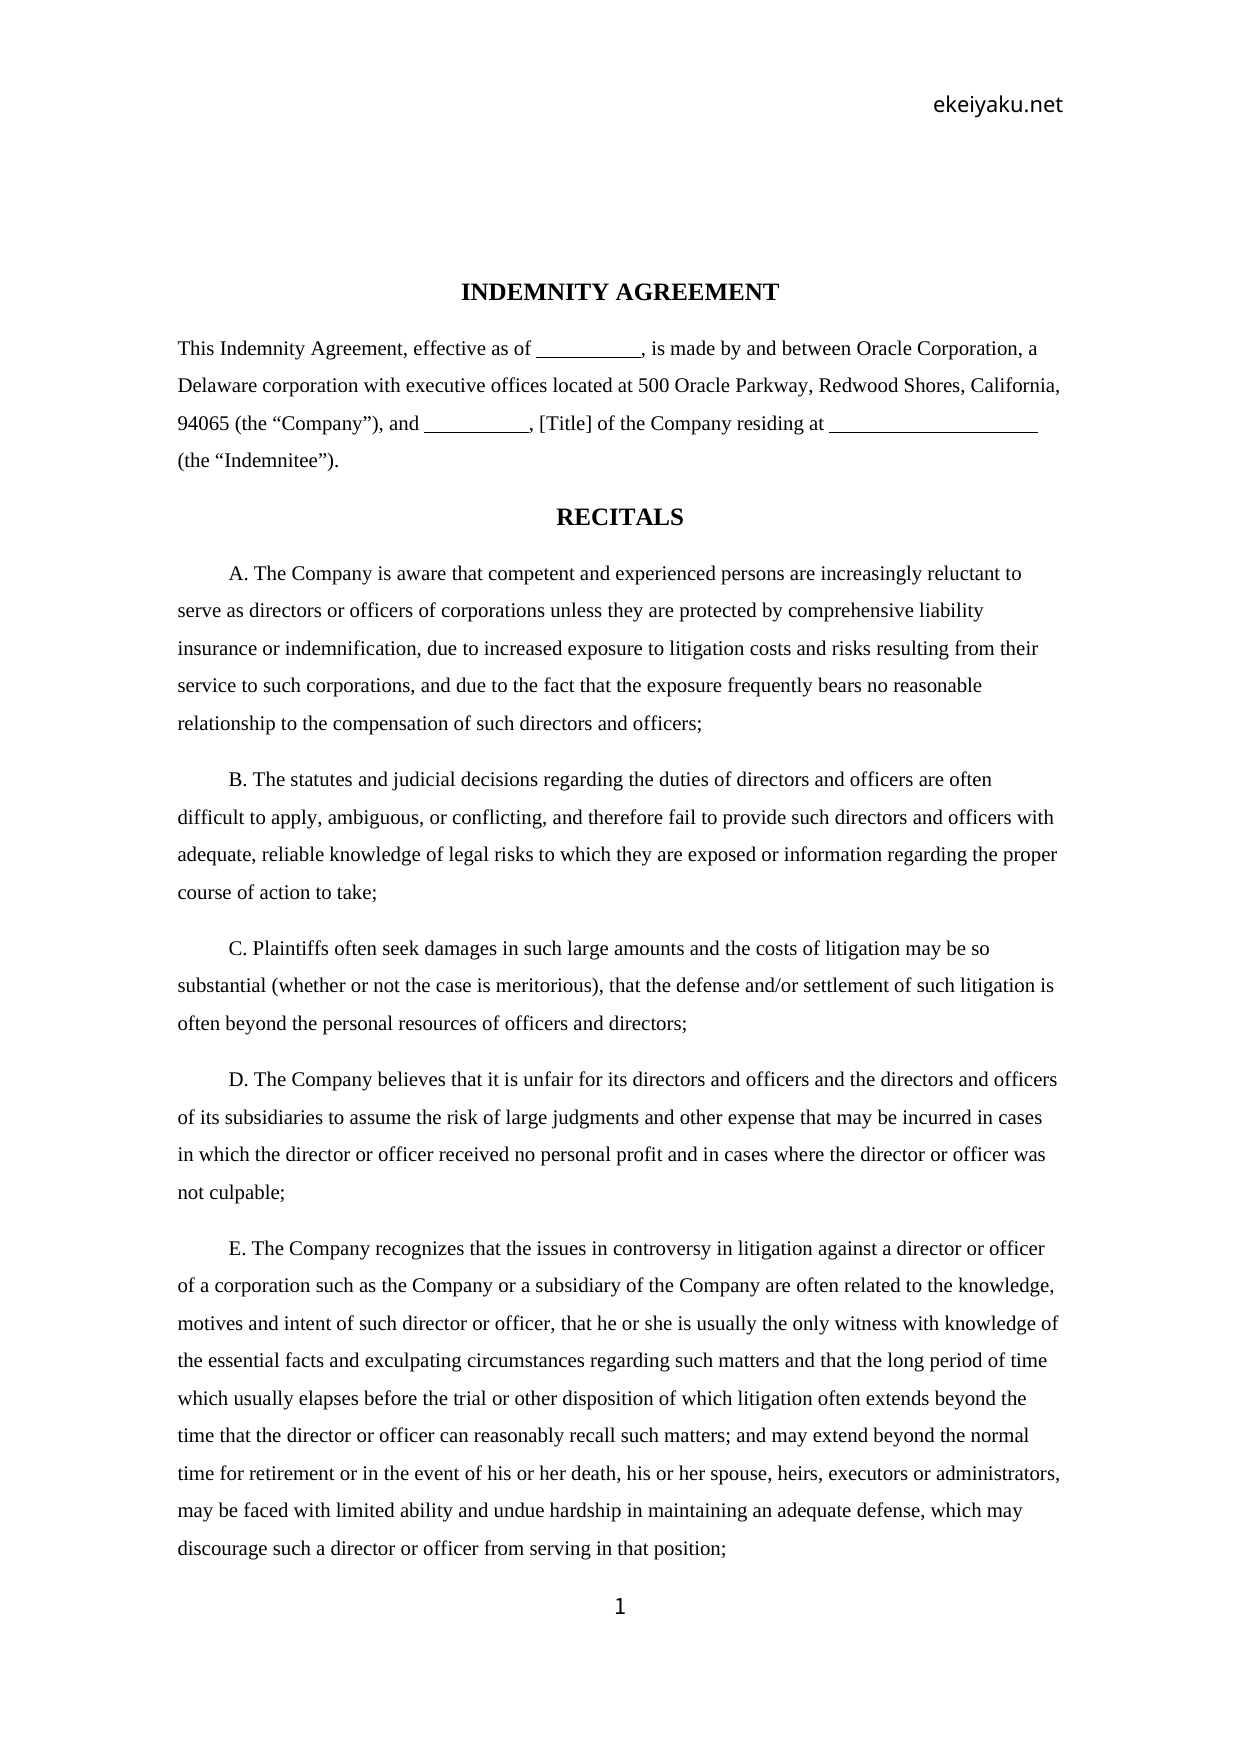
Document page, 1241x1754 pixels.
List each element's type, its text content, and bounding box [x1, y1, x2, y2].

text D. The Company believes that it is unfair for its directors and officers and the directors and officers of its subsidiaries to assume the risk of large judgments and other expense that may be incurred in cases in which the director or officer received no personal profit and in cases where the director or officer was not culpable; [177, 1061, 1063, 1211]
text C. Plaintiffs often seek damages in such large amounts and the costs of litigation may be so substantial (whether or not the case is meritorious), that the defense and/or settlement of such litigation is often beyond the personal resources of officers and directors; [177, 929, 1063, 1042]
text B. The statutes and judicial decisions regarding the duties of directors and officers are often difficult to apply, ambiguous, or conflicting, and therefore fail to provide such directors and officers with adequate, reliable knowledge of legal risks to which they are exposed or information regarding the proper course of action to take; [177, 761, 1063, 911]
text A. The Company is aware that competent and experienced persons are increasingly reluctant to serve as directors or officers of corporations unless they are protected by comprehensive liability insurance or indemnification, due to increased exposure to litigation costs and risks resulting from their service to such corporations, and due to the fact that the exposure frequently bears no reasonable relationship to the compensation of such directors and officers; [177, 554, 1063, 742]
text INDEMNITY AGREEMENT [177, 273, 1063, 311]
text E. The Company recognizes that the issues in controversy in litigation against a director or officer of a corporation such as the Company or a subsidiary of the Company are often related to the knowledge, motives and intent of such director or officer, that he or she is usually the only witness with knowledge of the essential facts and exculpating circumstances regarding such matters and that the long period of time which usually elapses before the trial or other disposition of which litigation often extends beyond the time that the director or officer can reasonably recall such matters; and may extend beyond the normal time for retirement or in the event of his or her death, his or her spouse, heirs, executors or administrators, may be faced with limited ability and undue hardship in maintaining an adequate defense, which may discourage such a director or officer from serving in that position; [177, 1229, 1063, 1567]
text This Indemnity Agreement, effective as of , is made by and between Oracle Corporation, a Delaware corporation with executive offices located at 500 Oracle Parkway, Redwood Shores, California, 94065 (the “Company”), and , [Title] of the Company residing at (the “Indemnitee”). [177, 329, 1063, 479]
text RECITALS [177, 498, 1063, 536]
